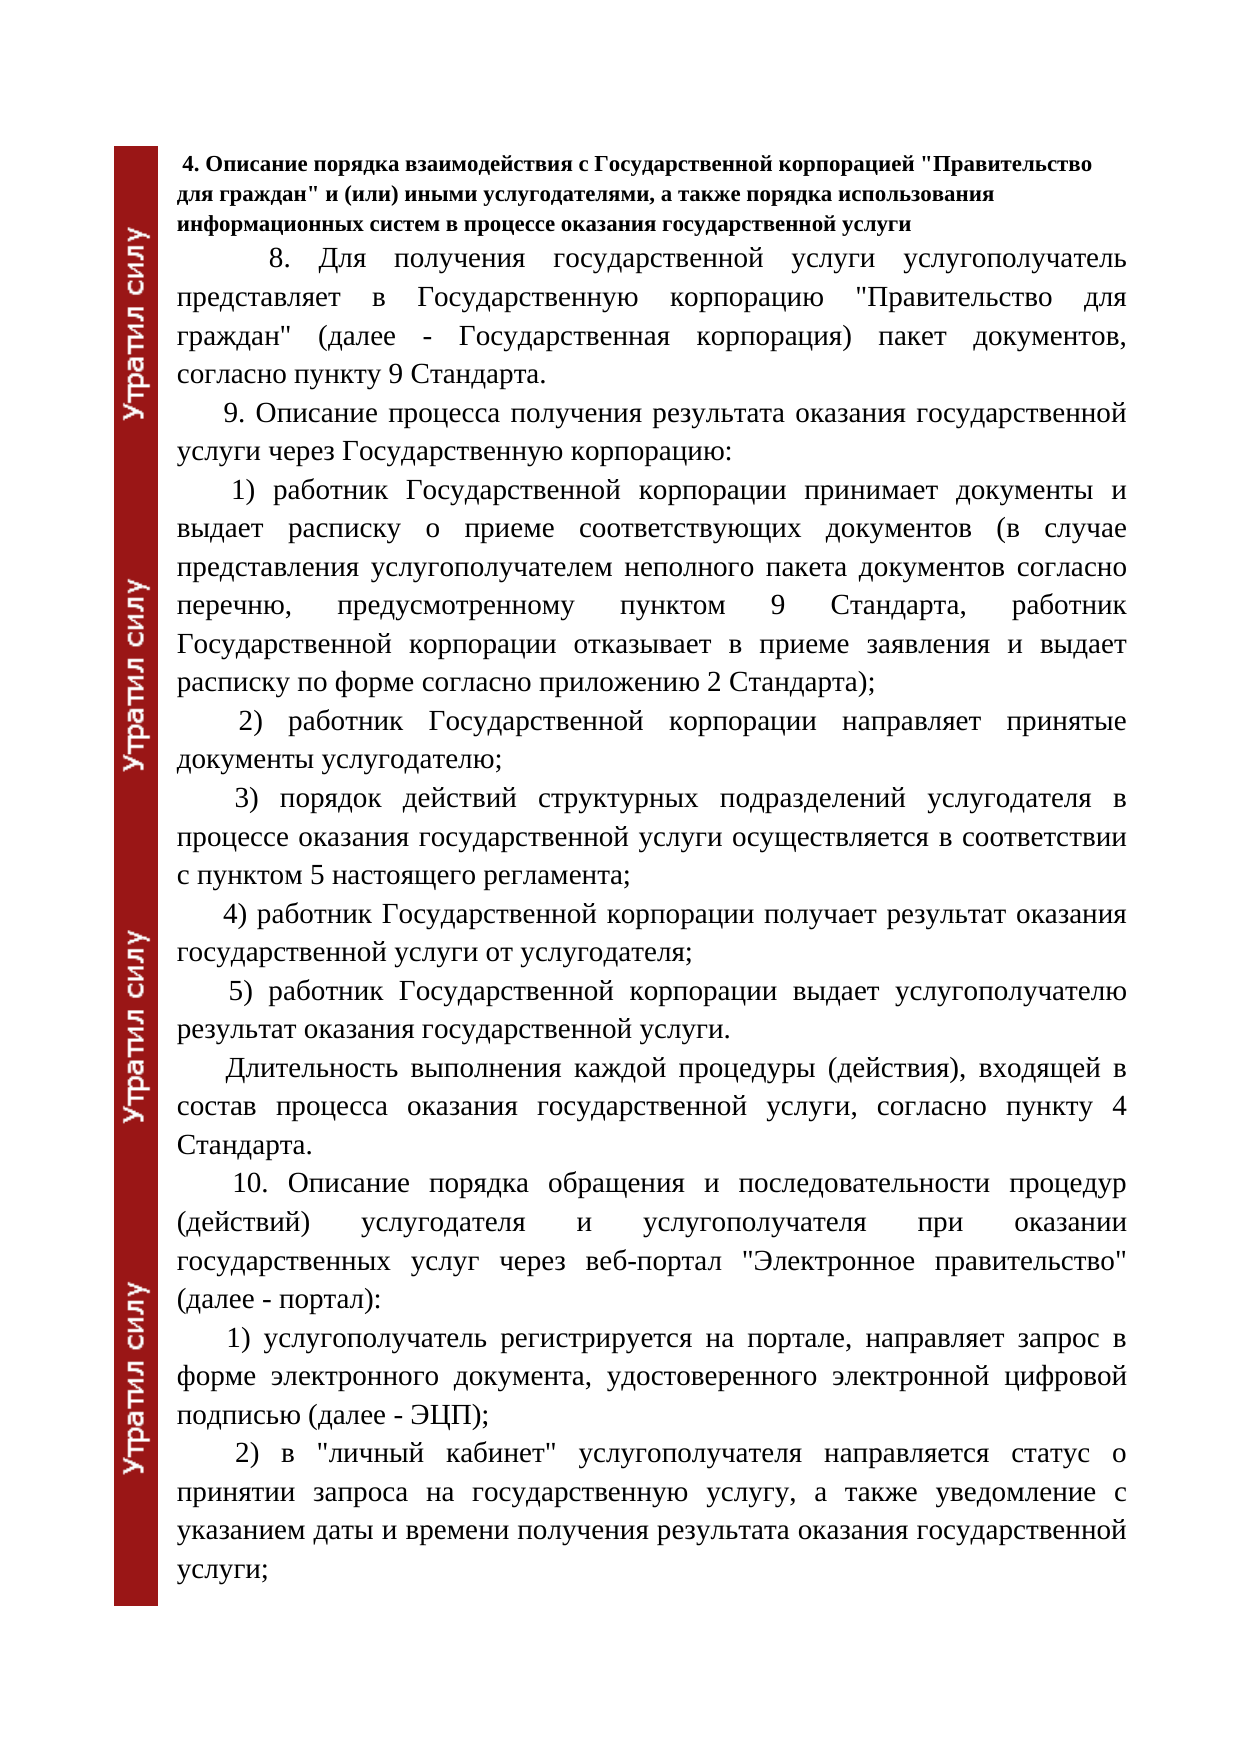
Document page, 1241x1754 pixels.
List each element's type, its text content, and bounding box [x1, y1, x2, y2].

text 3) порядок действий структурных подразделений услугодателя в процессе оказания государственной услуги осуществляется в соответствии с пунктом 5 настоящего регламента; [112, 780, 1128, 891]
picture [114, 1161, 158, 1166]
text 8. Для получения государственной услуги услугополучатель представляет в Государственную корпорацию "Правительство для граждан" (далее - Государственная корпорация) пакет документов, согласно пункту 9 Стандарта. [112, 241, 1128, 390]
picture [114, 968, 158, 973]
picture [114, 1584, 158, 1606]
text 5) работник Государственной корпорации выдает услугополучателю результат оказания государственной услуги. [112, 973, 1128, 1045]
picture [114, 775, 158, 780]
text 4. Описание порядка взаимодействия с Государственной корпорацией "Правительство для граждан" и (или) иными услугодателями, а также порядка использования информационных систем в процессе оказания государственной услуги [112, 150, 1128, 237]
picture [114, 891, 158, 896]
text 4) работник Государственной корпорации получает результат оказания государственной услуги от услугодателя; [112, 896, 1128, 968]
text 2) работник Государственной корпорации направляет принятые документы услугодателю; [112, 703, 1128, 775]
picture [114, 237, 158, 241]
picture [114, 1315, 158, 1320]
picture [114, 1045, 158, 1050]
picture [114, 146, 158, 150]
text Длительность выполнения каждой процедуры (действия), входящей в состав процесса оказания государственной услуги, согласно пункту 4 Стандарта. [112, 1050, 1128, 1161]
text 1) услугополучатель регистрируется на портале, направляет запрос в форме электронного документа, удостоверенного электронной цифровой подписью (далее - ЭЦП); [112, 1320, 1128, 1430]
picture [114, 698, 158, 703]
text 1) работник Государственной корпорации принимает документы и выдает расписку о приеме соответствующих документов (в случае представления услугополучателем неполного пакета документов согласно перечню, предусмотренному пунктом 9 Стандарта, работник Государственной корпорации отказывает в приеме заявления и выдает расписку по форме согласно приложению 2 Стандарта); [112, 472, 1128, 698]
picture [114, 390, 158, 395]
picture [114, 1430, 158, 1435]
text 10. Описание порядка обращения и последовательности процедур (действий) услугодателя и услугополучателя при оказании государственных услуг через веб-портал "Электронное правительство" (далее - портал): [112, 1166, 1128, 1315]
text 2) в "личный кабинет" услугополучателя направляется статус о принятии запроса на государственную услугу, а также уведомление с указанием даты и времени получения результата оказания государственной услуги; [112, 1435, 1128, 1584]
picture [114, 467, 158, 472]
text 9. Описание процесса получения результата оказания государственной услуги через Государственную корпорацию: [112, 395, 1128, 467]
